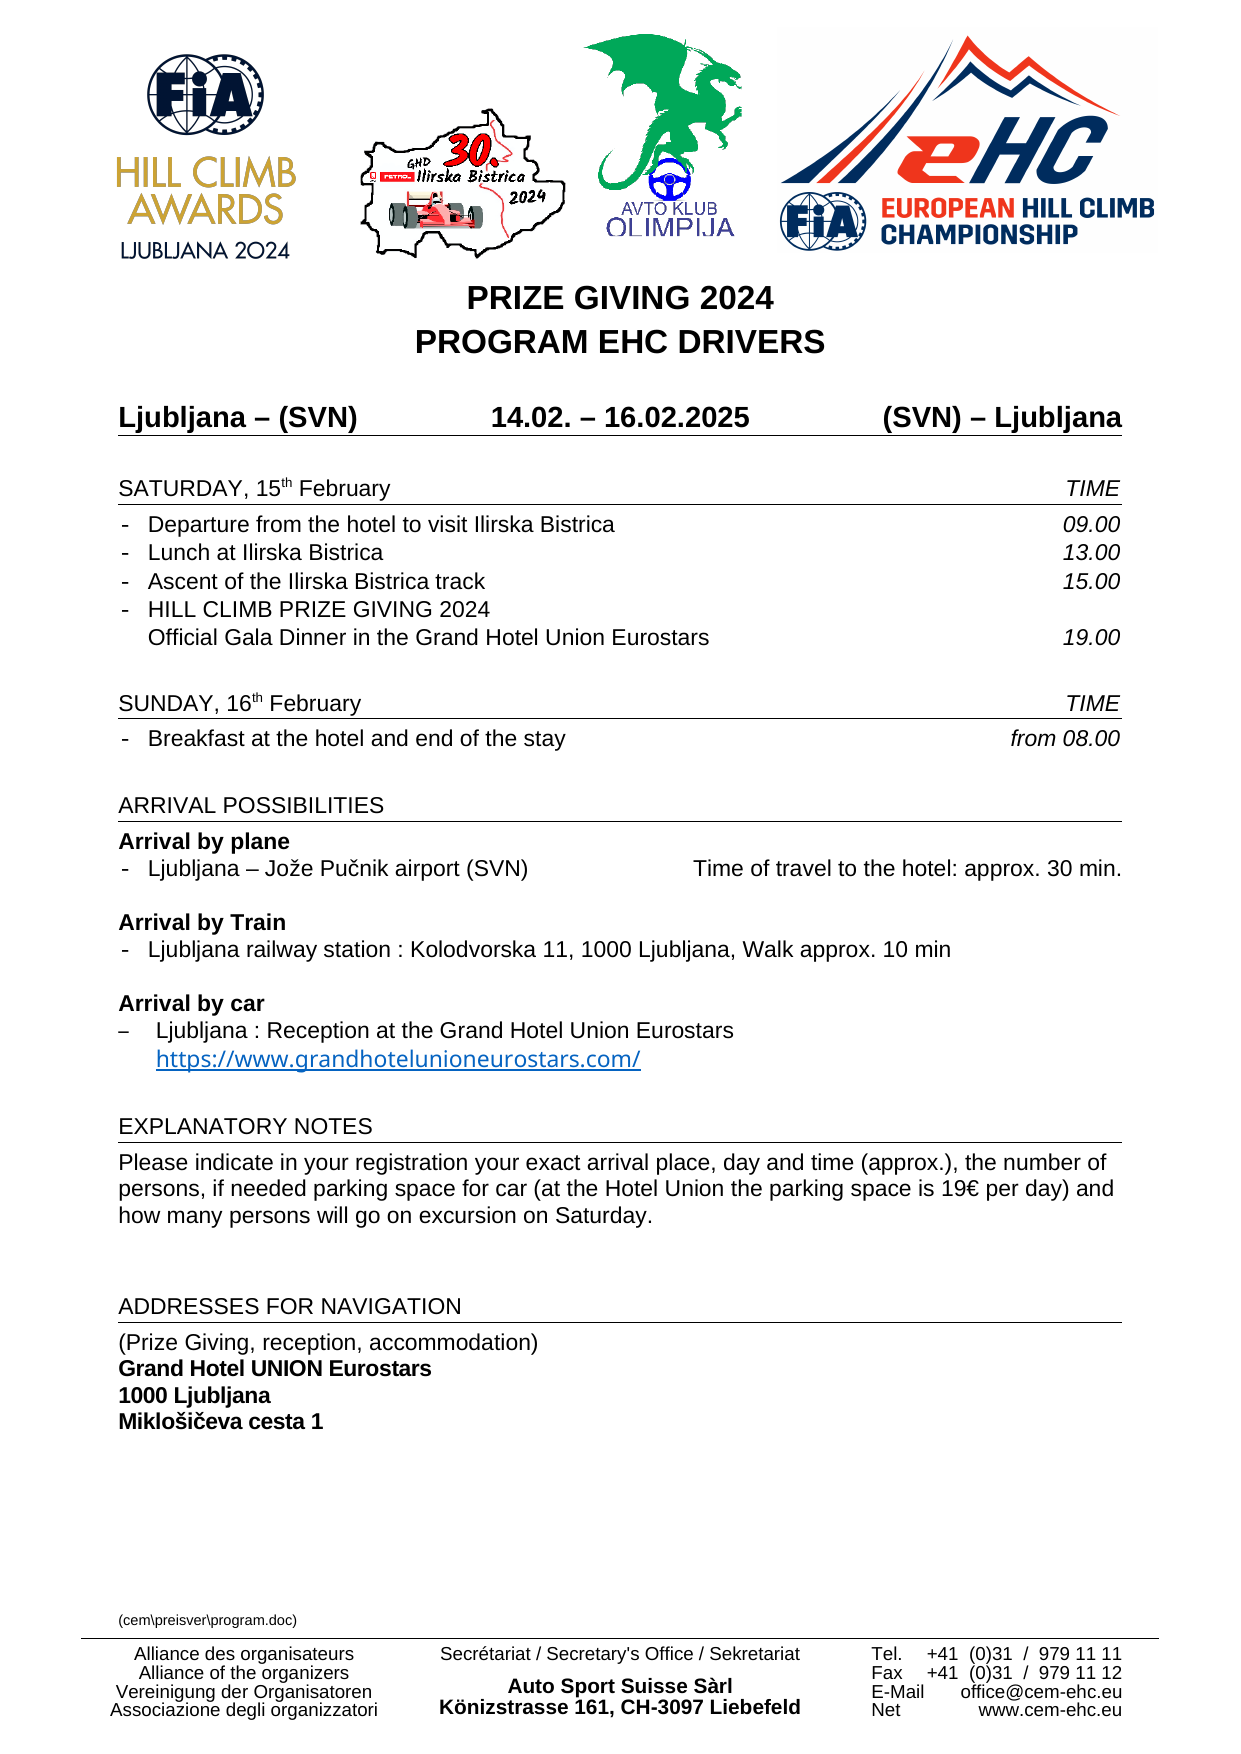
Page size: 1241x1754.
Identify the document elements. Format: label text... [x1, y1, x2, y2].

text Arrival by plane [118, 828, 1122, 854]
text Grand Hotel UNION Eurostars [118, 1355, 1122, 1382]
text Please indicate in your registration your exact arrival place, day and time (approx.), the number of persons, if needed parking space for car (at the Hotel Union the parking space is 19€ per day) and how many persons will go on excursion on Saturday. [118, 1149, 1122, 1228]
list Lunch at Ilirska Bistrica 13.00 [118, 539, 1122, 568]
list Departure from the hotel to visit Ilirska Bistrica 09.00 [118, 511, 1122, 539]
list https://www.grandhotelunioneurostars.com/ [156, 1043, 1122, 1074]
text Ljubljana – (SVN) 14.02. – 16.02.2025 (SVN) – Ljubljana [118, 400, 1122, 435]
text Official Gala Dinner in the Grand Hotel Union Eurostars 19.00 [148, 624, 1122, 651]
text (Prize Giving, reception, accommodation) [118, 1329, 1122, 1355]
list Ljubljana railway station : Kolodvorska 11, 1000 Ljubljana, Walk approx. 10 min [118, 936, 1122, 964]
subtitle SATURDAY, 15th February TIME [118, 475, 1122, 504]
picture [776, 27, 1158, 253]
subtitle EXPLANATORY NOTES [118, 1113, 1122, 1142]
subtitle SUNDAY, 16th February TIME [118, 689, 1122, 718]
text PROGRAM EHC DRIVERS [118, 322, 1122, 361]
text Arrival by car [118, 990, 1122, 1017]
list Breakfast at the hotel and end of the stay from 08.00 [118, 725, 1122, 754]
picture [350, 99, 567, 263]
picture [100, 41, 308, 272]
subtitle ARRIVAL POSSIBILITIES [118, 792, 1122, 821]
list Ascent of the Ilirska Bistrica track 15.00 [118, 568, 1122, 596]
text 1000 Ljubljana [118, 1382, 1122, 1408]
list Ljubljana : Reception at the Grand Hotel Union Eurostars [118, 1017, 1122, 1043]
text Arrival by Train [118, 909, 1122, 936]
text Miklošičeva cesta 1 [118, 1408, 1122, 1434]
text PRIZE GIVING 2024 [118, 278, 1122, 316]
picture [582, 34, 742, 234]
list Ljubljana – Jože Pučnik airport (SVN) Time of travel to the hotel: approx. 30 min. [118, 854, 1122, 883]
subtitle ADDRESSES FOR NAVIGATION [118, 1293, 1122, 1322]
list HILL CLIMB PRIZE GIVING 2024 [118, 596, 1122, 624]
